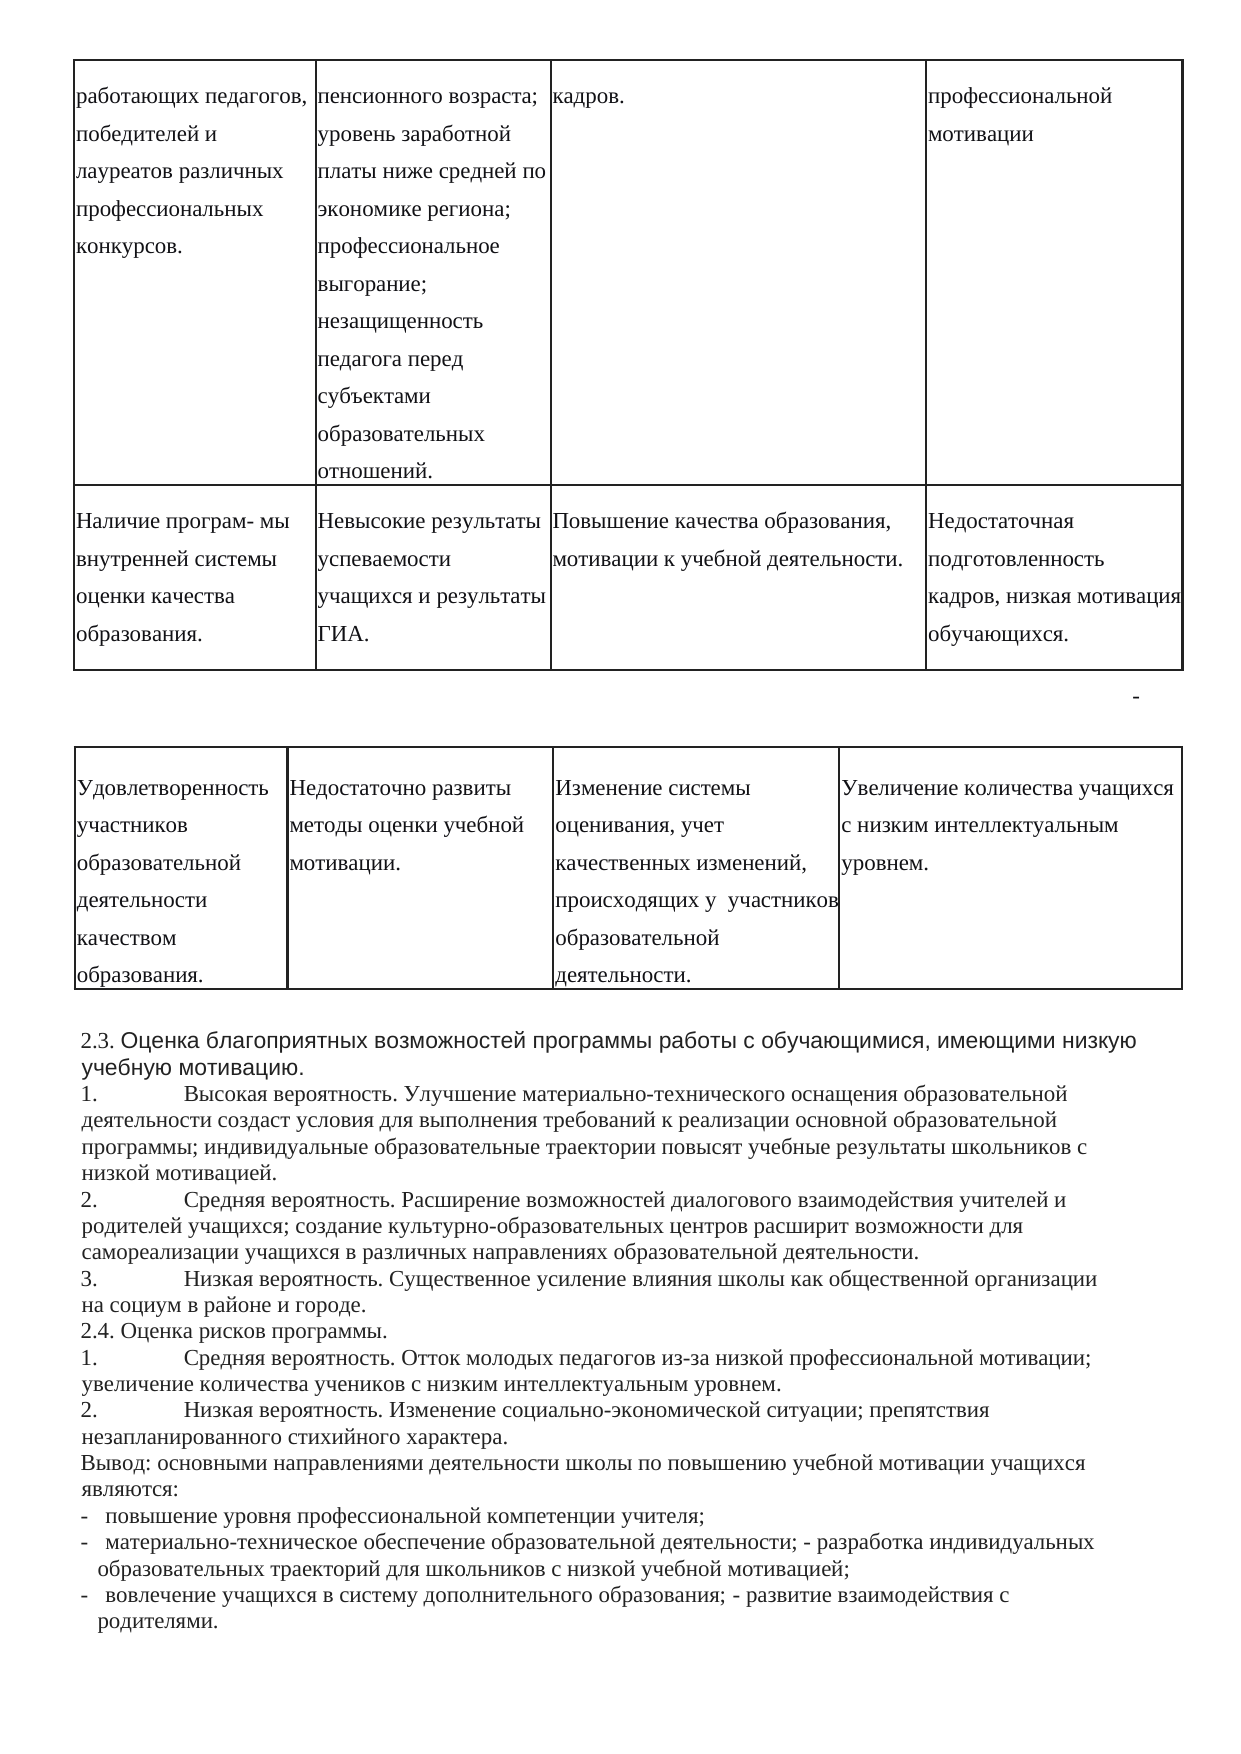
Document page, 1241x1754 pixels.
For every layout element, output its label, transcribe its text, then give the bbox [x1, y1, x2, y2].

table_header Недостаточно развиты методы оценки учебной мотивации. [289, 748, 552, 988]
text 2.3. Оценка благоприятных возможностей программы работы с обучающимися, имеющими низкую учебную мотивацию. [80, 1027, 1167, 1080]
table_header Изменение системы оценивания, учет качественных изменений, происходящих у участников образовательной деятельности. [554, 748, 838, 988]
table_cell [552, 61, 925, 484]
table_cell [317, 61, 550, 484]
text - [74, 671, 1139, 746]
text 2.4. Оценка рисков программы. [80, 1317, 1167, 1344]
table_header Удовлетворенность участников образовательной деятельности качеством образования. [76, 748, 286, 988]
text 1. Высокая вероятность. Улучшение материально-технического оснащения образовательной деятельности создаст условия для выполнения требований к реализации основной образовательной программы; индивидуальные образовательные траектории повысят учебные результаты школьников с низкой мотивацией. [80, 1080, 1118, 1186]
text - материально-техническое обеспечение образовательной деятельности; - разработка индивидуальных образовательных траекторий для школьников с низкой учебной мотивацией; [80, 1528, 1118, 1581]
table_cell Недостаточная подготовленность кадров, низкая мотивация обучающихся. [927, 486, 1181, 669]
text 1. Средняя вероятность. Отток молодых педагогов из-за низкой профессиональной мотивации; увеличение количества учеников с низким интеллектуальным уровнем. [80, 1344, 1118, 1396]
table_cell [75, 61, 315, 484]
text 3. Низкая вероятность. Существенное усиление влияния школы как общественной организации на социум в районе и городе. [80, 1265, 1118, 1317]
table_cell Невысокие результаты успеваемости учащихся и результаты ГИА. [317, 486, 550, 669]
text 2. Средняя вероятность. Расширение возможностей диалогового взаимодействия учителей и родителей учащихся; создание культурно-образовательных центров расширит возможности для самореализации учащихся в различных направлениях образовательной деятельности. [80, 1186, 1118, 1265]
table_cell Повышение качества образования, мотивации к учебной деятельности. [552, 486, 925, 669]
text - вовлечение учащихся в систему дополнительного образования; - развитие взаимодействия с родителями. [80, 1581, 1118, 1634]
table_header Увеличение количества учащихся с низким интеллектуальным уровнем. [840, 748, 1181, 988]
text - повышение уровня профессиональной компетенции учителя; [80, 1502, 1118, 1528]
text 2. Низкая вероятность. Изменение социально-экономической ситуации; препятствия незапланированного стихийного характера. [80, 1396, 1118, 1449]
table_cell Наличие програм- мы внутренней системы оценки качества образования. [75, 486, 315, 669]
text Вывод: основными направлениями деятельности школы по повышению учебной мотивации учащихся являются: [80, 1449, 1118, 1502]
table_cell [927, 61, 1181, 484]
